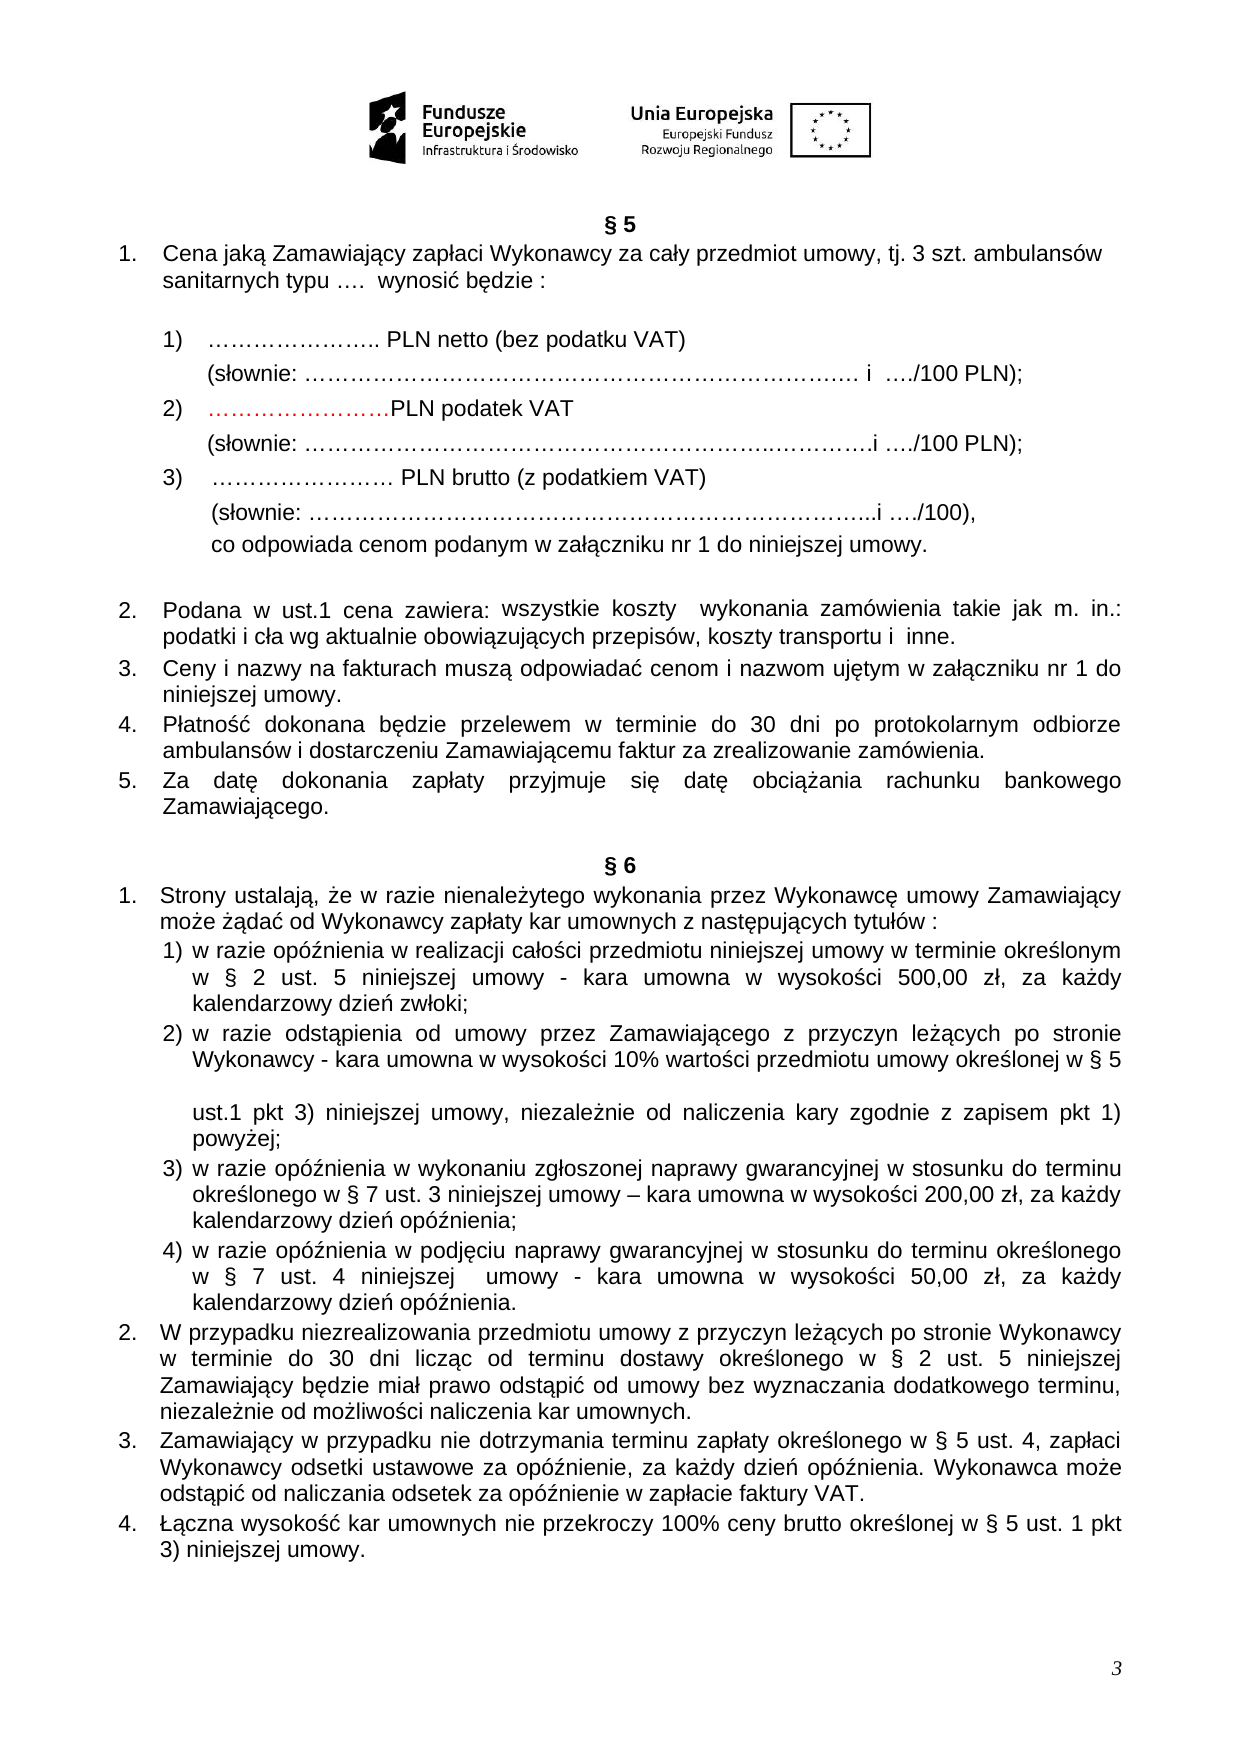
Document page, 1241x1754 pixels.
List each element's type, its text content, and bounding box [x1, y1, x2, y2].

list w razie opóźnienia w podjęciu naprawy gwarancyjnej w stosunku do terminu określonego w § 7 ust. 4 niniejszej umowy - kara umowna w wysokości 50,00 zł, za każdy kalendarzowy dzień opóźnienia. [162, 1237, 1122, 1316]
list w razie odstąpienia od umowy przez Zamawiającego z przyczyn leżących po stronie Wykonawcy - kara umowna w wysokości 10% wartości przedmiotu umowy określonej w § 5 ust.1 pkt 3) niniejszej umowy, niezależnie od naliczenia kary zgodnie z zapisem pkt 1) powyżej; [162, 1019, 1122, 1151]
list Ceny i nazwy na fakturach muszą odpowiadać cenom i nazwom ujętym w załączniku nr 1 do niniejszej umowy. [118, 655, 1122, 708]
list Strony ustalają, że w razie nienależytego wykonania przez Wykonawcę umowy Zamawiający może żądać od Wykonawcy zapłaty kar umownych z następujących tytułów : [118, 882, 1122, 934]
list Za datę dokonania zapłaty przyjmuje się datę obciążania rachunku bankowego Zamawiającego. [118, 767, 1122, 819]
list …………………… PLN brutto (z podatkiem VAT) [162, 464, 1122, 491]
list Płatność dokonana będzie przelewem w terminie do 30 dni po protokolarnym odbiorze ambulansów i dostarczeniu Zamawiającemu faktur za zrealizowanie zamówienia. [118, 711, 1122, 764]
list Cena jaką Zamawiający zapłaci Wykonawcy za cały przedmiot umowy, tj. 3 szt. ambulansów sanitarnych typu …. wynosić będzie : [118, 240, 1122, 293]
text § 6 [118, 852, 1122, 878]
list Zamawiający w przypadku nie dotrzymania terminu zapłaty określonego w § 5 ust. 4, zapłaci Wykonawcy odsetki ustawowe za opóźnienie, za każdy dzień opóźnienia. Wykonawca może odstąpić od naliczania odsetek za opóźnienie w zapłacie faktury VAT. [118, 1427, 1122, 1506]
list ………………….. PLN netto (bez podatku VAT) [162, 326, 1122, 352]
list W przypadku niezrealizowania przedmiotu umowy z przyczyn leżących po stronie Wykonawcy w terminie do 30 dni licząc od terminu dostawy określonego w § 2 ust. 5 niniejszej Zamawiający będzie miał prawo odstąpić od umowy bez wyznaczania dodatkowego terminu, niezależnie od możliwości naliczenia kar umownych. [118, 1319, 1122, 1424]
list (słownie: …………………………………………………………….… i …./100 PLN); [207, 360, 1122, 387]
list w razie opóźnienia w wykonaniu zgłoszonej naprawy gwarancyjnej w stosunku do terminu określonego w § 7 ust. 3 niniejszej umowy – kara umowna w wysokości 200,00 zł, za każdy kalendarzowy dzień opóźnienia; [162, 1154, 1122, 1233]
picture [351, 73, 889, 182]
list w razie opóźnienia w realizacji całości przedmiotu niniejszej umowy w terminie określonym w § 2 ust. 5 niniejszej umowy - kara umowna w wysokości 500,00 zł, za każdy kalendarzowy dzień zwłoki; [162, 937, 1122, 1016]
text (słownie: ………………………………………………………………...i …./100), co odpowiada cenom podanym w załączniku nr 1 do niniejszej umowy. [162, 499, 1122, 557]
list Podana w ust.1 cena zawiera: wszystkie koszty wykonania zamówienia takie jak m. in.: podatki i cła wg aktualnie obowiązujących przepisów, koszty transportu i inne. [118, 595, 1122, 652]
list ……………………PLN podatek VAT [162, 395, 1122, 421]
list Łączna wysokość kar umownych nie przekroczy 100% ceny brutto określonej w § 5 ust. 1 pkt 3) niniejszej umowy. [118, 1509, 1122, 1562]
text 5 [118, 211, 1122, 237]
text (słownie: ……………………………………………………..………….i …./100 PLN); [207, 429, 1122, 456]
